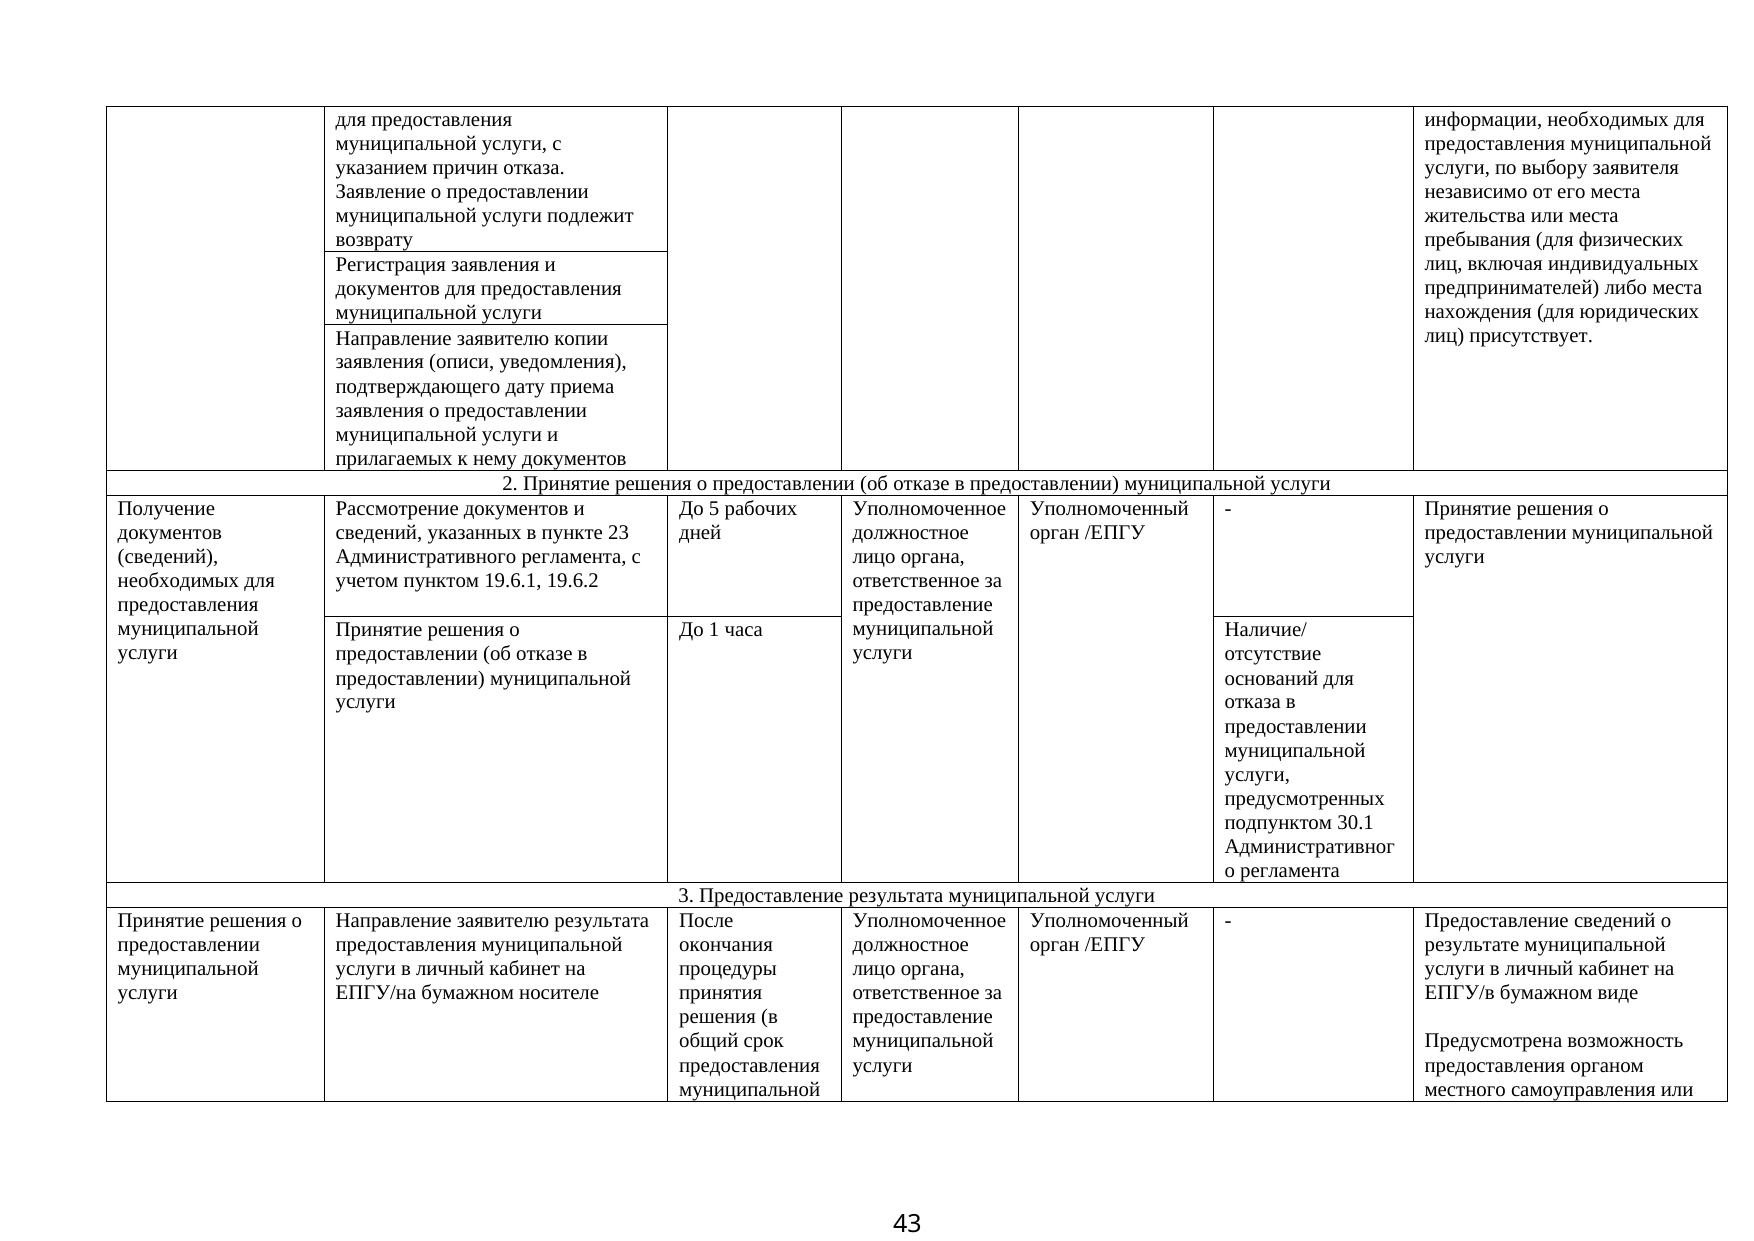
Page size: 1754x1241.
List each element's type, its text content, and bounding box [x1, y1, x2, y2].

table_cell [107, 908, 324, 1101]
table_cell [668, 908, 841, 1101]
table_cell 2. Принятие решения о предоставлении (об отказе в предоставлении) муниципальной услуги [107, 471, 1727, 495]
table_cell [325, 908, 667, 1101]
table_cell Наличие/отсутствие оснований для отказа в предоставлении муниципальной услуги, предусмотренных подпунктом 30.1 Административного регламента [1214, 617, 1413, 882]
table_cell Получение документов (сведений), необходимых для предоставления муниципальной услуги [107, 496, 324, 882]
table_cell Принятие решения о предоставлении (об отказе в предоставлении) муниципальной услуги [325, 617, 667, 882]
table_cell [325, 107, 667, 251]
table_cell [1414, 908, 1727, 1101]
table_cell Уполномоченное должностное лицо органа, ответственное за предоставление муниципальной услуги [842, 496, 1018, 882]
table_cell Уполномоченный орган /ЕПГУ [1019, 496, 1213, 882]
table_cell Рассмотрение документов и сведений, указанных в пункте 23 Административного регламента, с учетом пунктом 19.6.1, 19.6.2 [325, 496, 667, 616]
table_cell До 5 рабочих дней [668, 496, 841, 616]
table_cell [1019, 908, 1213, 1101]
table_cell - [1214, 496, 1413, 616]
table_cell Регистрация заявления и документов для предоставления муниципальной услуги [325, 252, 667, 324]
table_cell 3. Предоставление результата муниципальной услуги [107, 883, 1727, 907]
table_cell Принятие решения о предоставлении муниципальной услуги [1414, 496, 1727, 882]
table_cell До 1 часа [668, 617, 841, 882]
table_cell - [1214, 908, 1413, 1101]
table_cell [842, 908, 1018, 1101]
table_cell Направление заявителю копии заявления (описи, уведомления), подтверждающего дату приема заявления о предоставлении муниципальной услуги и прилагаемых к нему документов [325, 325, 667, 470]
